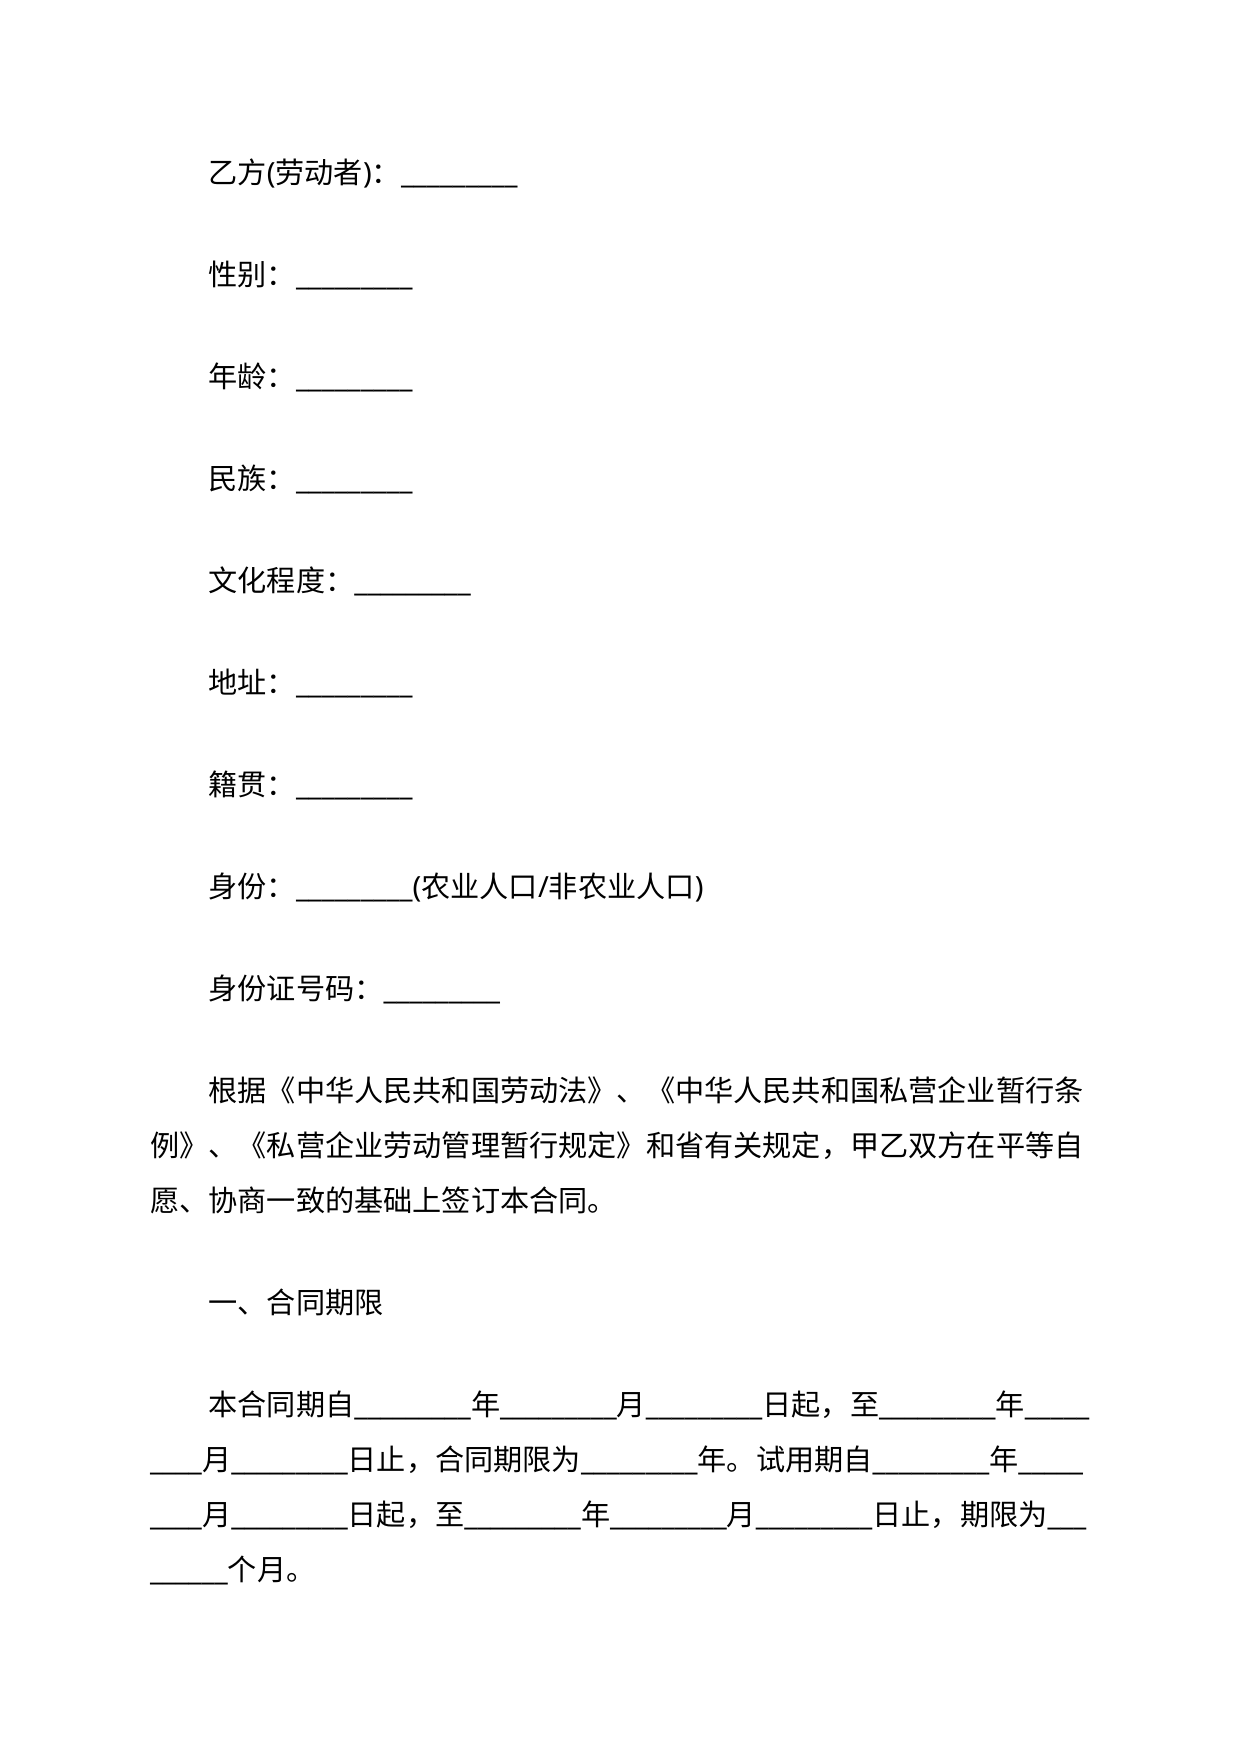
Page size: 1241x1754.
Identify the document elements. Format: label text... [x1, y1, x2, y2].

text 地址：_________ [150, 660, 1090, 702]
text 乙方(劳动者)：_________ [150, 150, 1090, 192]
text 本合同期自_________年_________月_________日起，至_________年_________月_________日止，合同期限为_________年。试用期自_________年_________月_________日起，至_________年_________月_________日止，期限为_________个月。 [150, 1381, 1090, 1588]
text 身份证号码：_________ [150, 966, 1090, 1008]
text 民族：_________ [150, 456, 1090, 498]
text 文化程度：_________ [150, 558, 1090, 600]
text 性别：_________ [150, 252, 1090, 294]
text 一、合同期限 [150, 1279, 1090, 1322]
text 年龄：_________ [150, 354, 1090, 396]
text 根据《中华人民共和国劳动法》、《中华人民共和国私营企业暂行条例》、《私营企业劳动管理暂行规定》和省有关规定，甲乙双方在平等自愿、协商一致的基础上签订本合同。 [150, 1068, 1090, 1220]
text 身份：_________(农业人口/非农业人口) [150, 864, 1090, 906]
text 籍贯：_________ [150, 762, 1090, 804]
